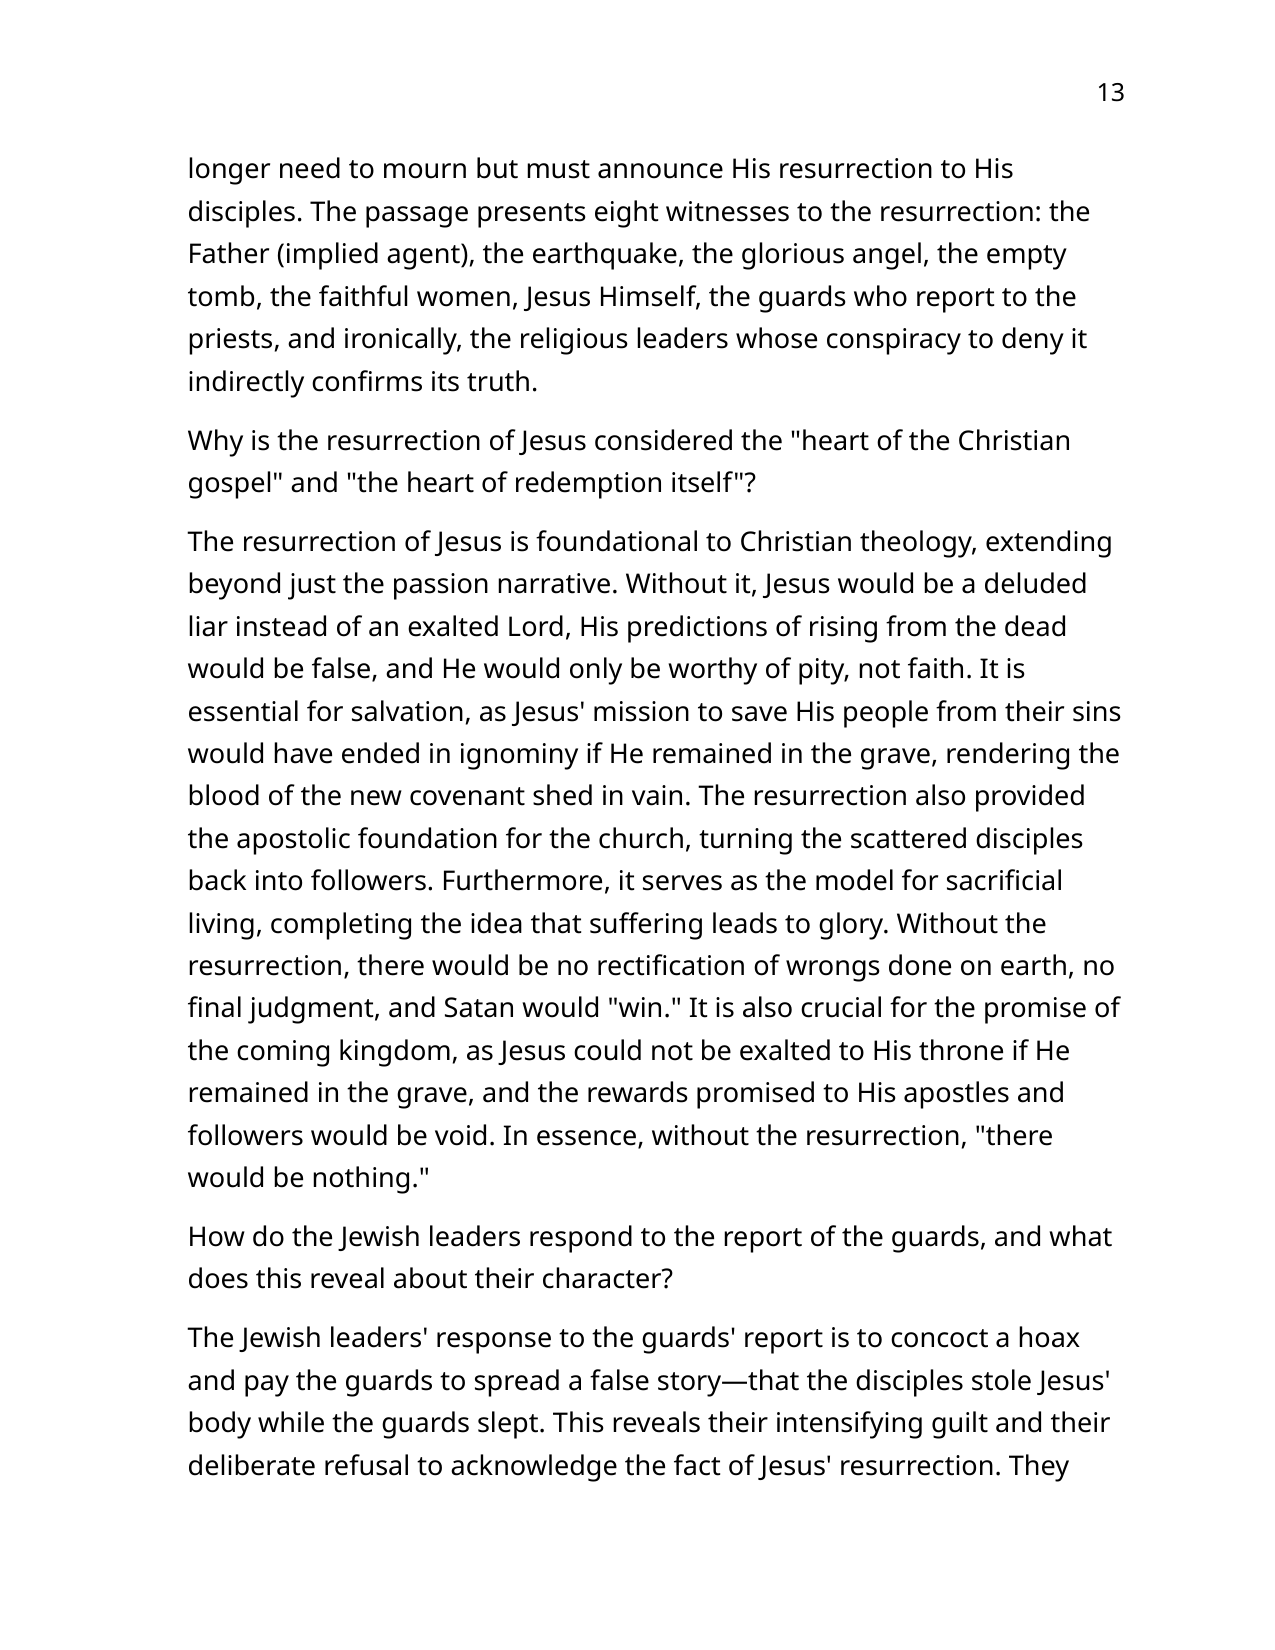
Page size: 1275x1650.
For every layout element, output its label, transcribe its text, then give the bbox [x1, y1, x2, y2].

text Why is the resurrection of Jesus considered the "heart of the Christian gospel" and "the heart of redemption itself"? [187, 421, 1125, 500]
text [187, 150, 1125, 399]
text The resurrection of Jesus is foundational to Christian theology, extending beyond just the passion narrative. Without it, Jesus would be a deluded liar instead of an exalted Lord, His predictions of rising from the dead would be false, and He would only be worthy of pity, not faith. It is essential for salvation, as Jesus' mission to save His people from their sins would have ended in ignominy if He remained in the grave, rendering the blood of the new covenant shed in vain. The resurrection also provided the apostolic foundation for the church, turning the scattered disciples back into followers. Furthermore, it serves as the model for sacrificial living, completing the idea that suffering leads to glory. Without the resurrection, there would be no rectification of wrongs done on earth, no final judgment, and Satan would "win." It is also crucial for the promise of the coming kingdom, as Jesus could not be exalted to His throne if He remained in the grave, and the rewards promised to His apostles and followers would be void. In essence, without the resurrection, "there would be nothing." [187, 522, 1125, 1195]
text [187, 1319, 1125, 1483]
text How do the Jewish leaders respond to the report of the guards, and what does this reveal about their character? [187, 1217, 1125, 1297]
